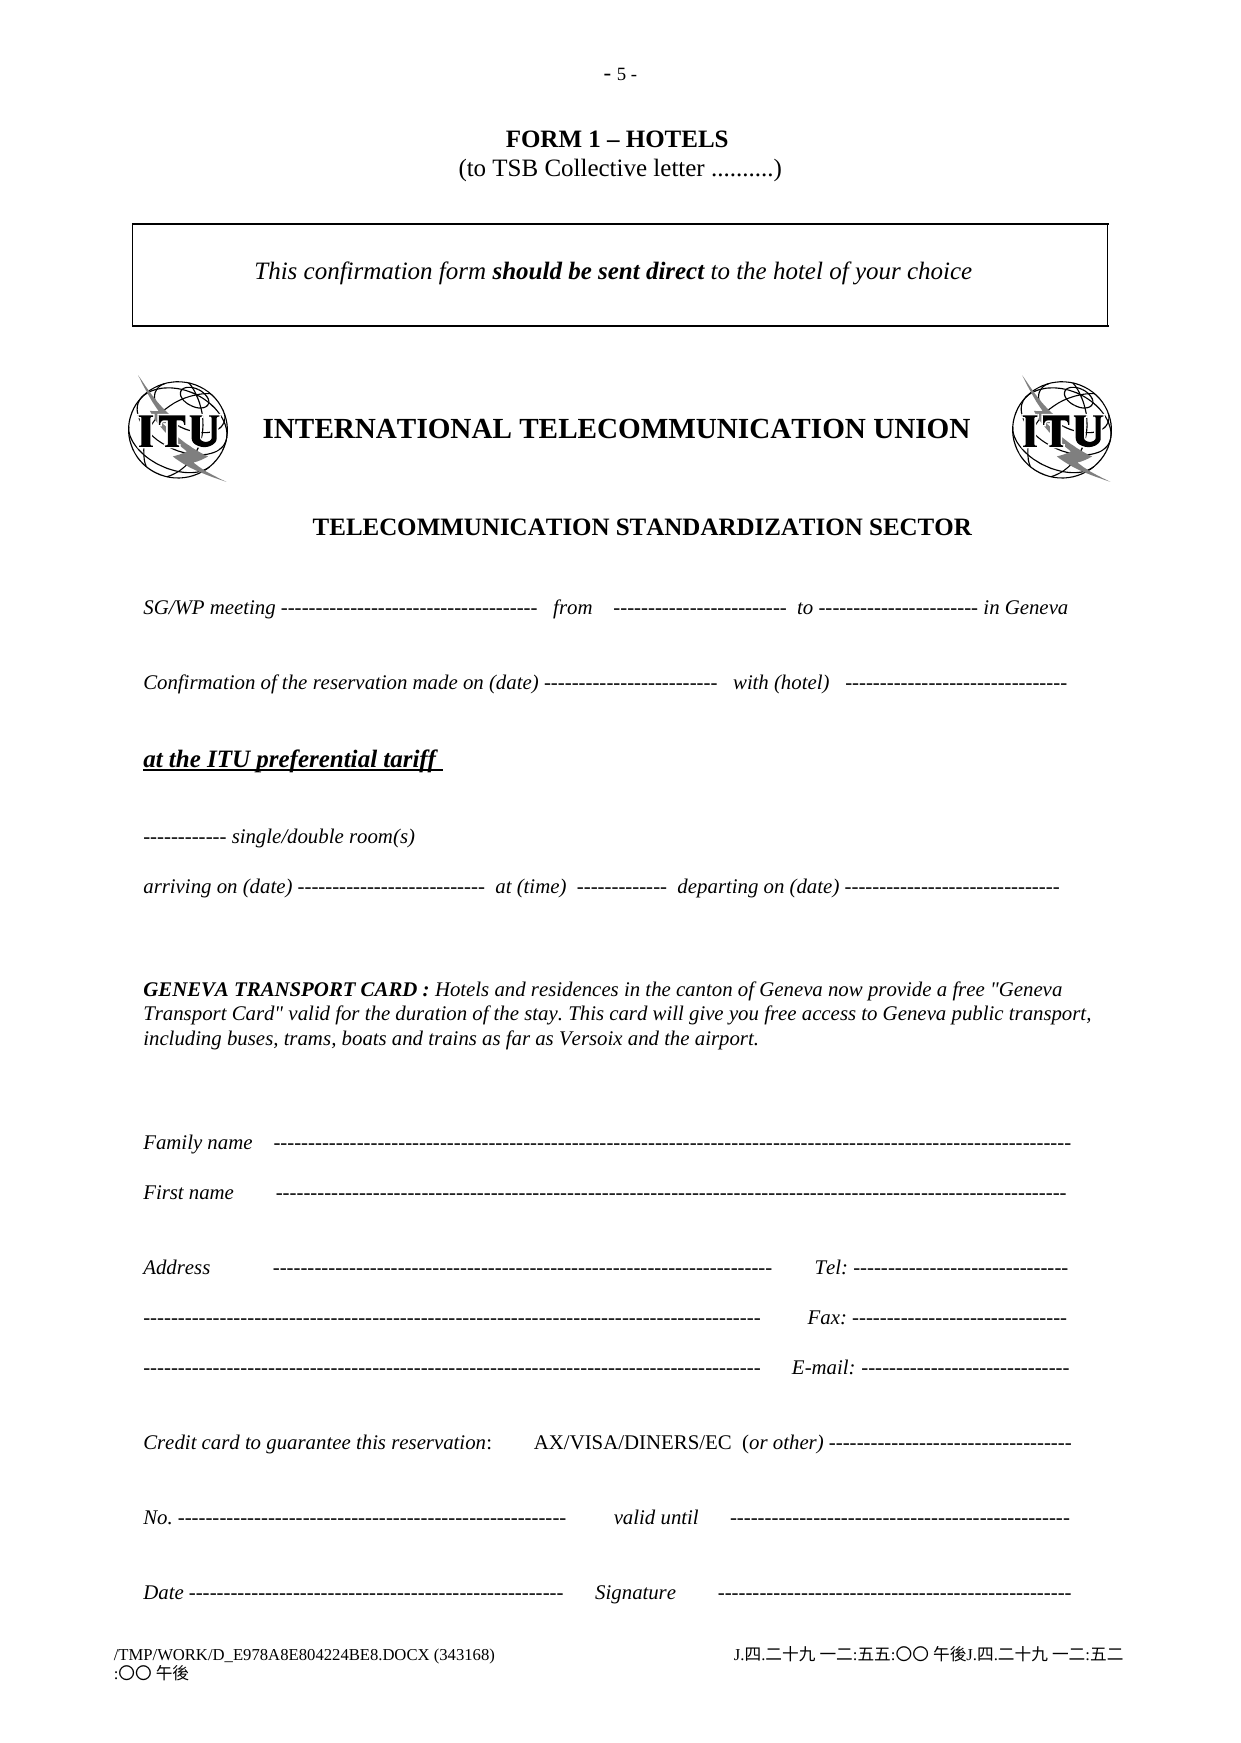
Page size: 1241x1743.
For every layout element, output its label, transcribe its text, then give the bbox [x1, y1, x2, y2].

text Confirmation of the reservation made on (date) ------------------------- with (hotel) -------------------------------- [143, 669, 1073, 694]
text SG/WP meeting ------------------------------------- from ------------------------- to ----------------------- in Geneva [143, 594, 1073, 619]
text ------------ single/double room(s) [143, 823, 1073, 848]
table_header This confirmation form should be sent direct to the hotel of your choice [133, 225, 1107, 325]
text ----------------------------------------------------------------------------------------- Fax: ------------------------------- [143, 1304, 1073, 1329]
text Credit card to guarantee this reservation: AX/VISA/DINERS/EC (or other) ----------------------------------- [143, 1429, 1073, 1454]
text GENEVA TRANSPORT CARD : Hotels and residences in the canton of Geneva now provide a free "Geneva Transport Card" valid for the duration of the stay. This card will give you free access to Geneva public transport, including buses, trams, boats and trains as far as Versoix and the airport. [143, 977, 1127, 1049]
text No. -------------------------------------------------------- valid until ------------------------------------------------- [143, 1504, 1073, 1529]
text FORM 1 – HOTELS (to TSB Collective letter ..........) [113, 124, 1127, 182]
text First name ------------------------------------------------------------------------------------------------------------------ [143, 1179, 1073, 1204]
text ----------------------------------------------------------------------------------------- E-mail: ------------------------------ [143, 1354, 1073, 1379]
text TELECOMMUNICATION STANDARDIZATION SECTOR [143, 512, 1142, 569]
text Date ------------------------------------------------------ Signature --------------------------------------------------- [143, 1579, 1073, 1604]
text Family name ------------------------------------------------------------------------------------------------------------------- [143, 1129, 1073, 1154]
text arriving on (date) --------------------------- at (time) ------------- departing on (date) ------------------------------- [143, 873, 1073, 898]
table_header [102, 368, 236, 483]
text at the ITU preferential tariff [143, 744, 1073, 773]
text Address ------------------------------------------------------------------------ Tel: ------------------------------- [143, 1254, 1073, 1279]
table_header [993, 368, 1138, 483]
table_header INTERNATIONAL TELECOMMUNICATION UNION [236, 368, 993, 483]
